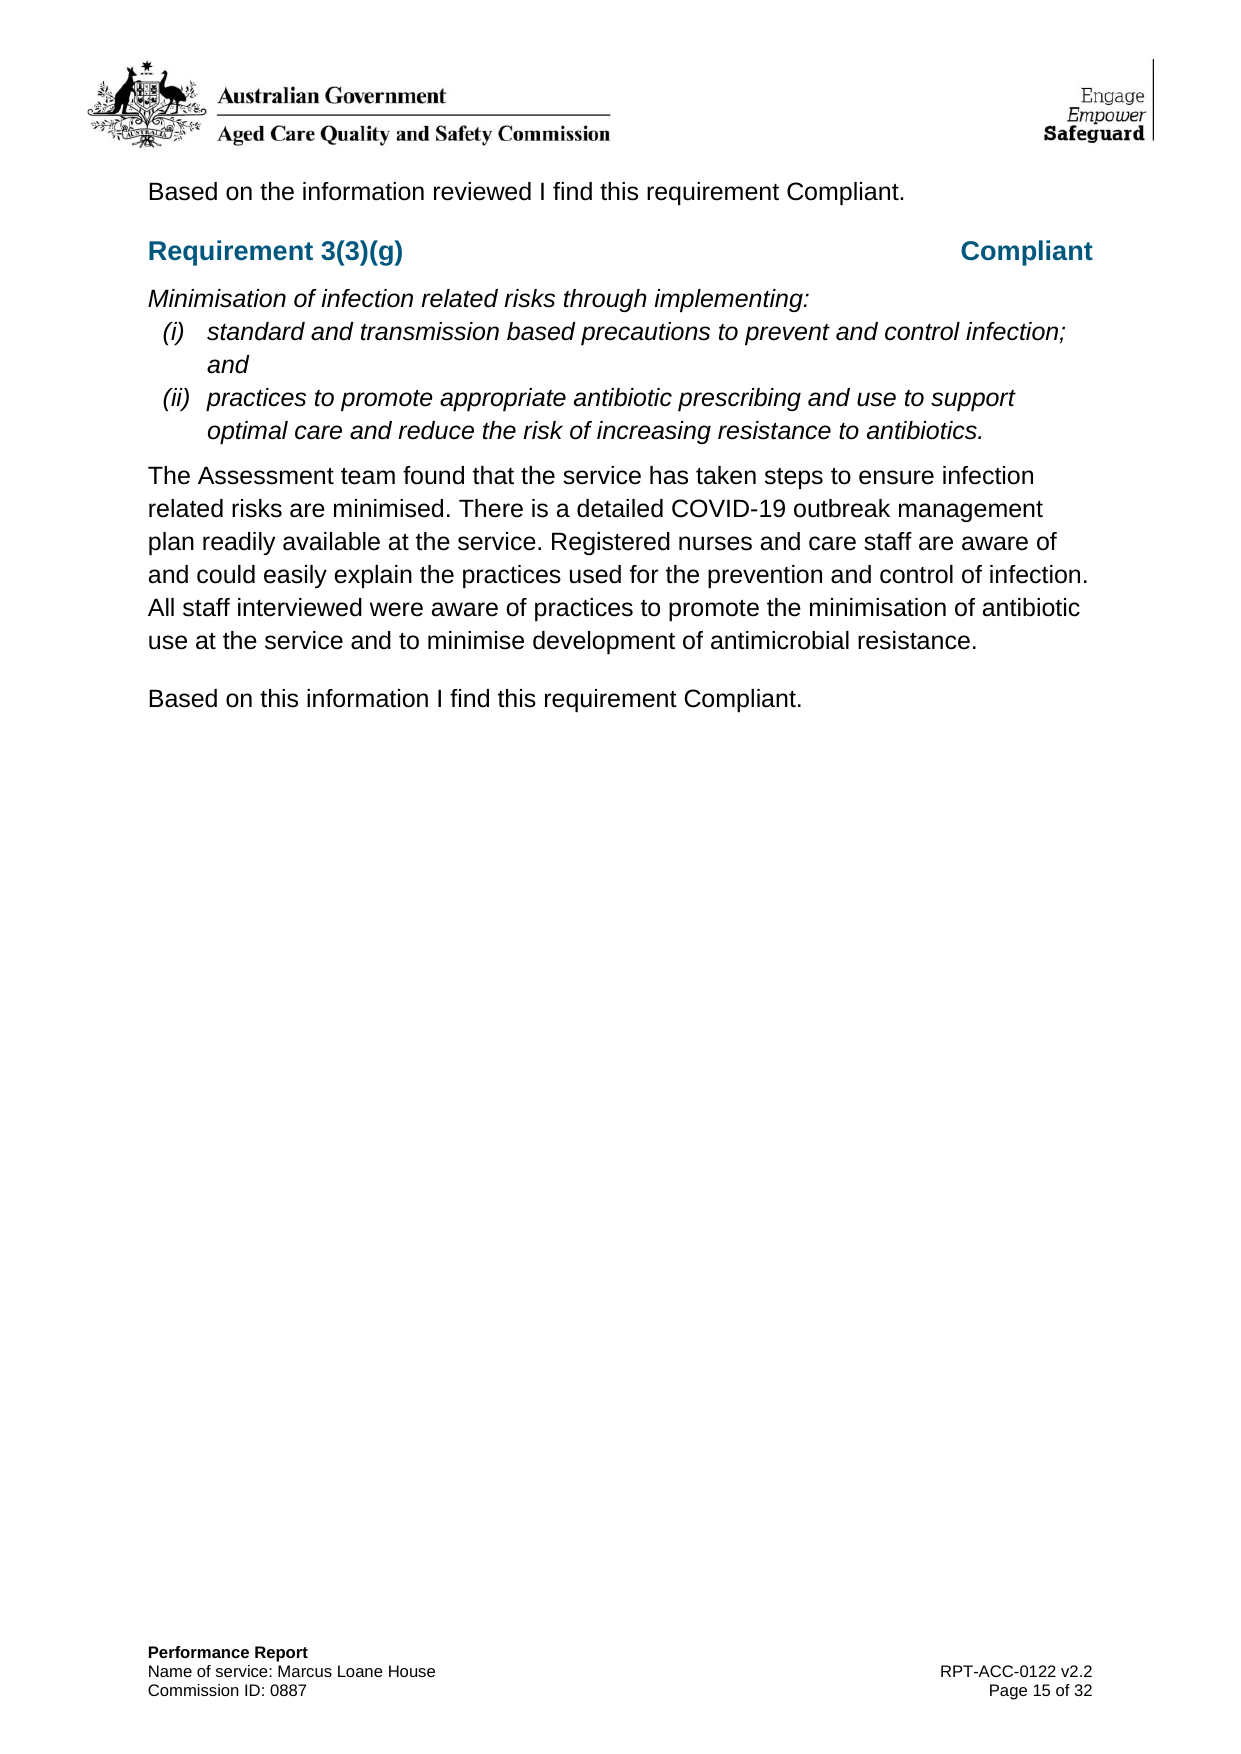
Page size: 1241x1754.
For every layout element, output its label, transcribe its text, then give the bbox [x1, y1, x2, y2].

text Minimisation of infection related risks through implementing: [148, 284, 1092, 312]
picture [1, 0, 1241, 169]
list practices to promote appropriate antibiotic prescribing and use to support optimal care and reduce the risk of increasing resistance to antibiotics. [162, 383, 1092, 444]
text Based on this information I find this requirement Compliant. [148, 684, 1092, 713]
text Based on the information reviewed I find this requirement Compliant. [148, 177, 1092, 206]
subtitle Requirement 3(3)(g) Compliant [148, 235, 1092, 266]
text The Assessment team found that the service has taken steps to ensure infection related risks are minimised. There is a detailed COVID-19 outbreak management plan readily available at the service. Registered nurses and care staff are aware of and could easily explain the practices used for the prevention and control of infection. All staff interviewed were aware of practices to promote the minimisation of antibiotic use at the service and to minimise development of antimicrobial resistance. [148, 461, 1092, 655]
list standard and transmission based precautions to prevent and control infection; and [162, 317, 1092, 378]
